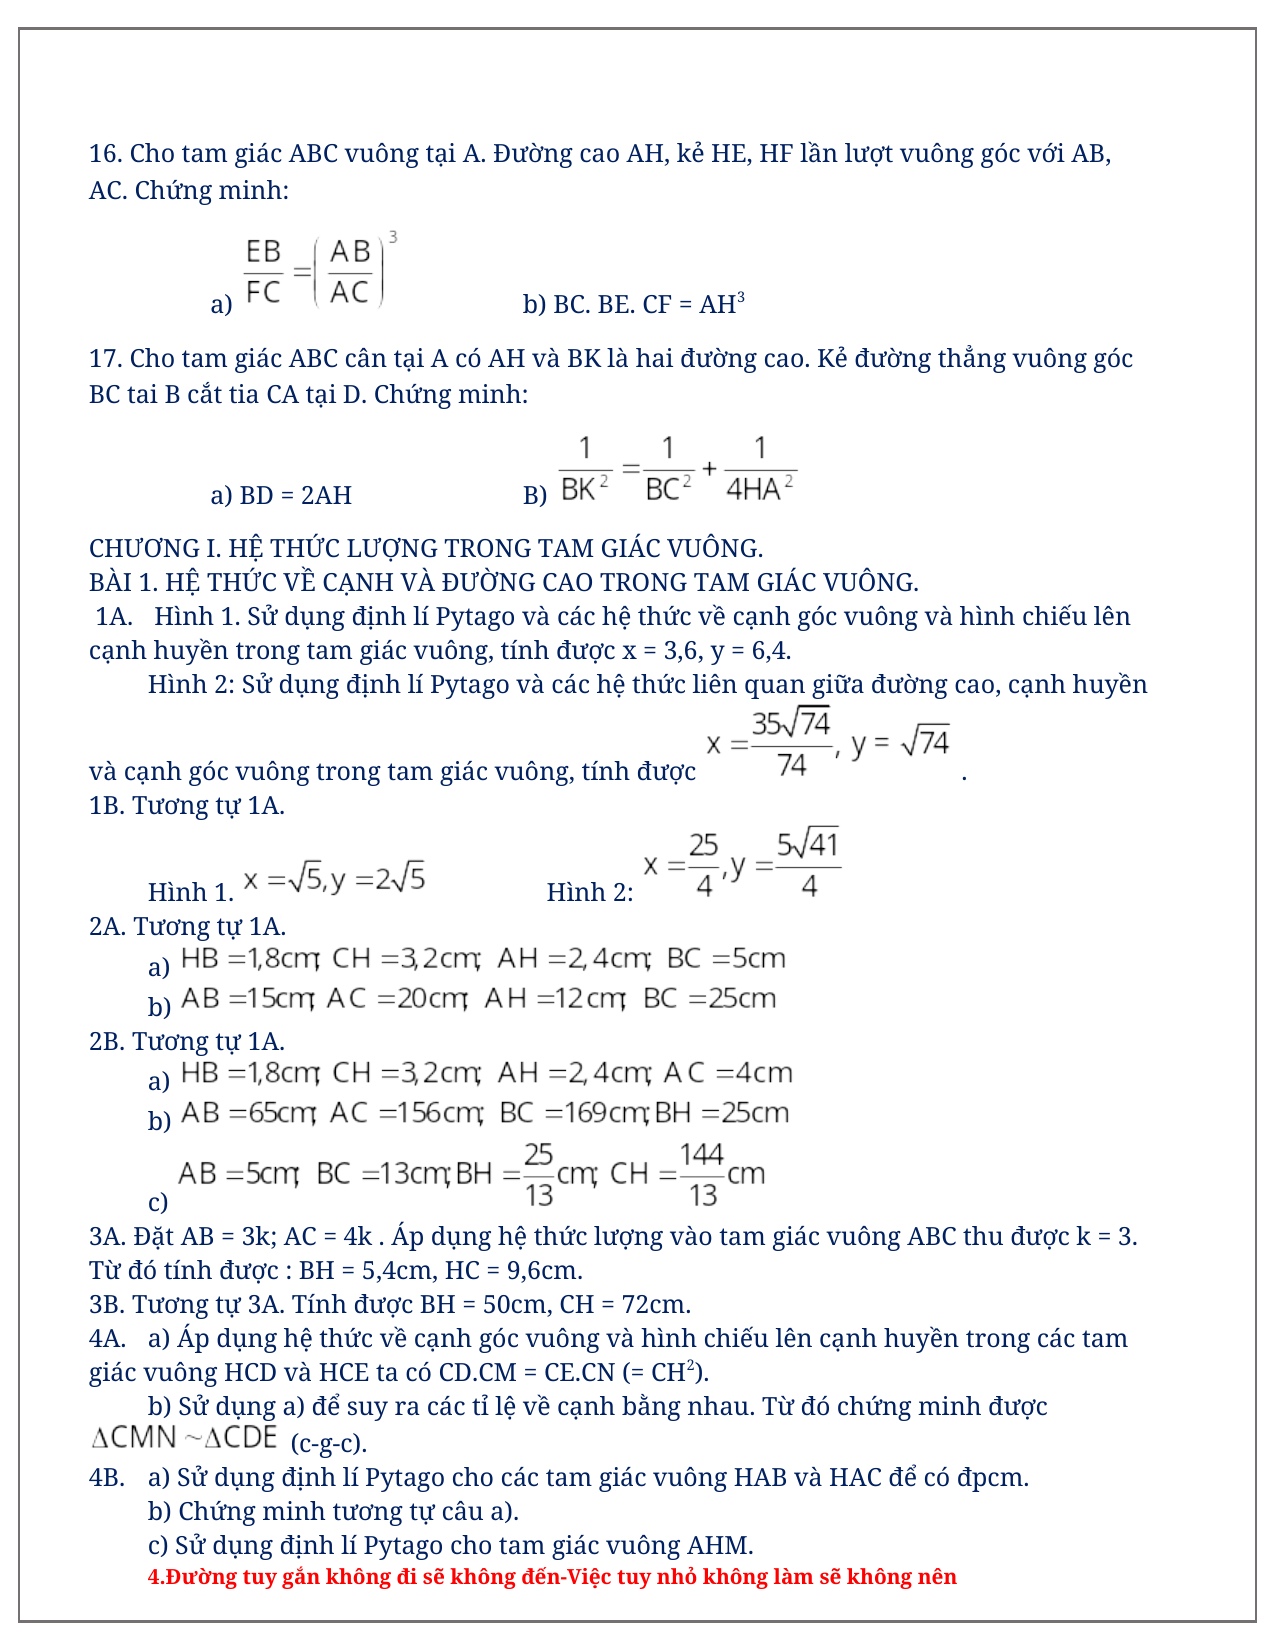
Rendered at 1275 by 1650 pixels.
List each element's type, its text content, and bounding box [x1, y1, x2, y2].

text a) b) BC. BE. CF = AH3 [89, 226, 1157, 321]
text 3A. Đặt AB = 3k; AC = 4k . Áp dụng hệ thức lượng vào tam giác vuông ABC thu được k = 3. Từ đó tính được : BH = 5,4cm, HC = 9,6cm. [89, 1218, 1157, 1286]
text b) [89, 1097, 1157, 1138]
text b) Chứng minh tương tự câu a). [89, 1494, 1157, 1528]
text c) [89, 1138, 1157, 1218]
text a) [89, 943, 1157, 983]
text 4B. a) Sử dụng định lí Pytago cho các tam giác vuông HAB và HAC để có đpcm. [89, 1460, 1157, 1494]
text Hình 1. Hình 2: [89, 822, 1157, 909]
text 2A. Tương tự 1A. [89, 909, 1157, 943]
text a) [89, 1057, 1157, 1097]
text 1B. Tương tự 1A. [89, 788, 1157, 822]
text Hình 2: Sử dụng định lí Pytago và các hệ thức liên quan giữa đường cao, cạnh huyền và cạnh góc vuông trong tam giác vuông, tính được . [89, 667, 1157, 788]
text 3B. Tương tự 3A. Tính được BH = 50cm, CH = 72cm. [89, 1286, 1157, 1321]
text 16. Cho tam giác ABC vuông tại A. Đường cao AH, kẻ HE, HF lần lượt vuông góc với AB, AC. Chứng minh: [89, 136, 1157, 207]
text b) Sử dụng a) để suy ra các tỉ lệ về cạnh bằng nhau. Từ đó chứng minh được (c-g-c). [89, 1389, 1157, 1460]
text 1A. Hình 1. Sử dụng định lí Pytago và các hệ thức về cạnh góc vuông và hình chiếu lên cạnh huyền trong tam giác vuông, tính được x = 3,6, y = 6,4. [89, 599, 1157, 667]
text a) BD = 2AH B) [89, 431, 1157, 511]
text 17. Cho tam giác ABC cân tại A có AH và BK là hai đường cao. Kẻ đường thẳng vuông góc BC tai B cắt tia CA tại D. Chứng minh: [89, 340, 1157, 411]
text CHƯƠNG I. HỆ THỨC LƯỢNG TRONG TAM GIÁC VUÔNG. [89, 531, 1157, 565]
text c) Sử dụng định lí Pytago cho tam giác vuông AHM. [89, 1528, 1157, 1562]
text BÀI 1. HỆ THỨC VỀ CẠNH VÀ ĐƯỜNG CAO TRONG TAM GIÁC VUÔNG. [89, 565, 1157, 599]
text 2B. Tương tự 1A. [89, 1023, 1157, 1057]
text b) [89, 983, 1157, 1023]
text 4A. a) Áp dụng hệ thức về cạnh góc vuông và hình chiếu lên cạnh huyền trong các tam giác vuông HCD và HCE ta có CD.CM = CE.CN (= CH2). [89, 1321, 1157, 1389]
